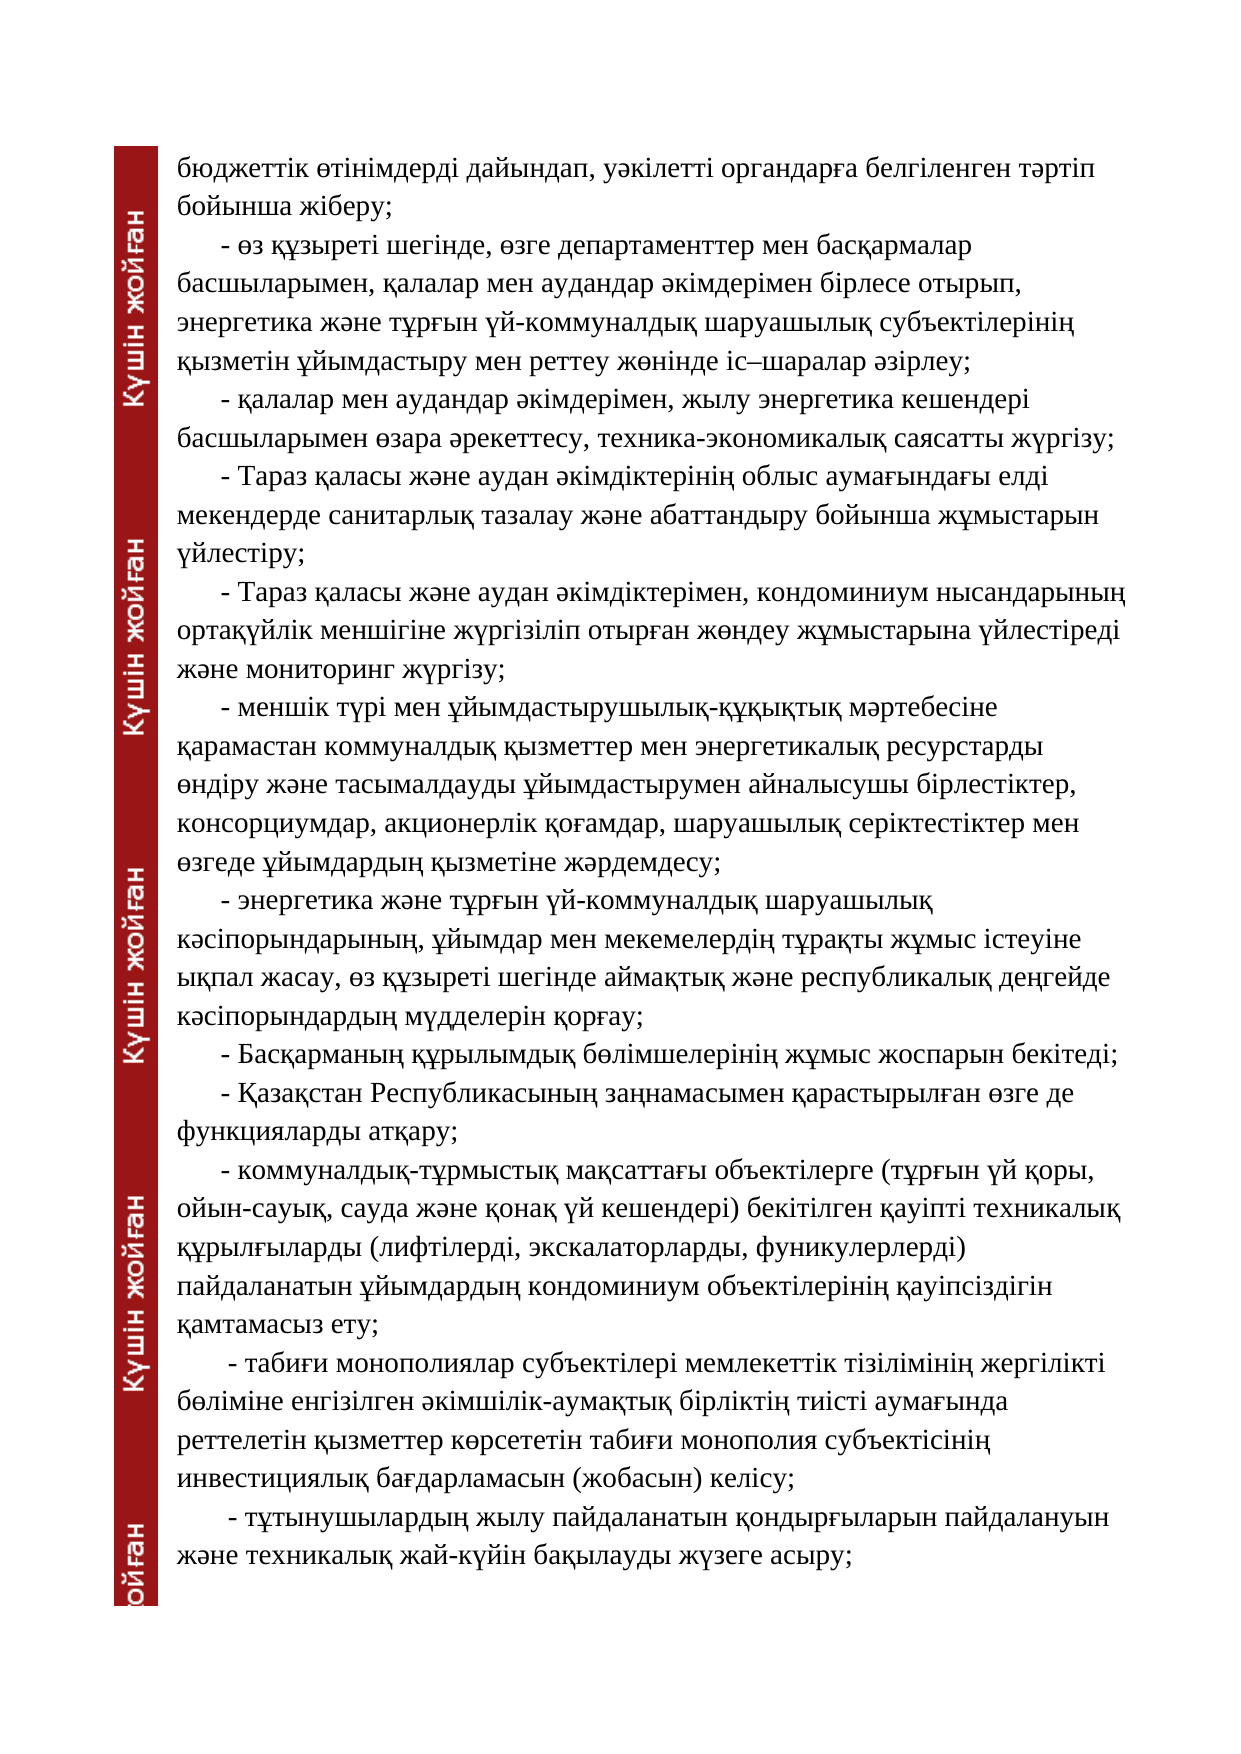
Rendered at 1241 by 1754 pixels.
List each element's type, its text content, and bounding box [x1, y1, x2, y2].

picture [114, 146, 158, 150]
picture [114, 1571, 158, 1606]
